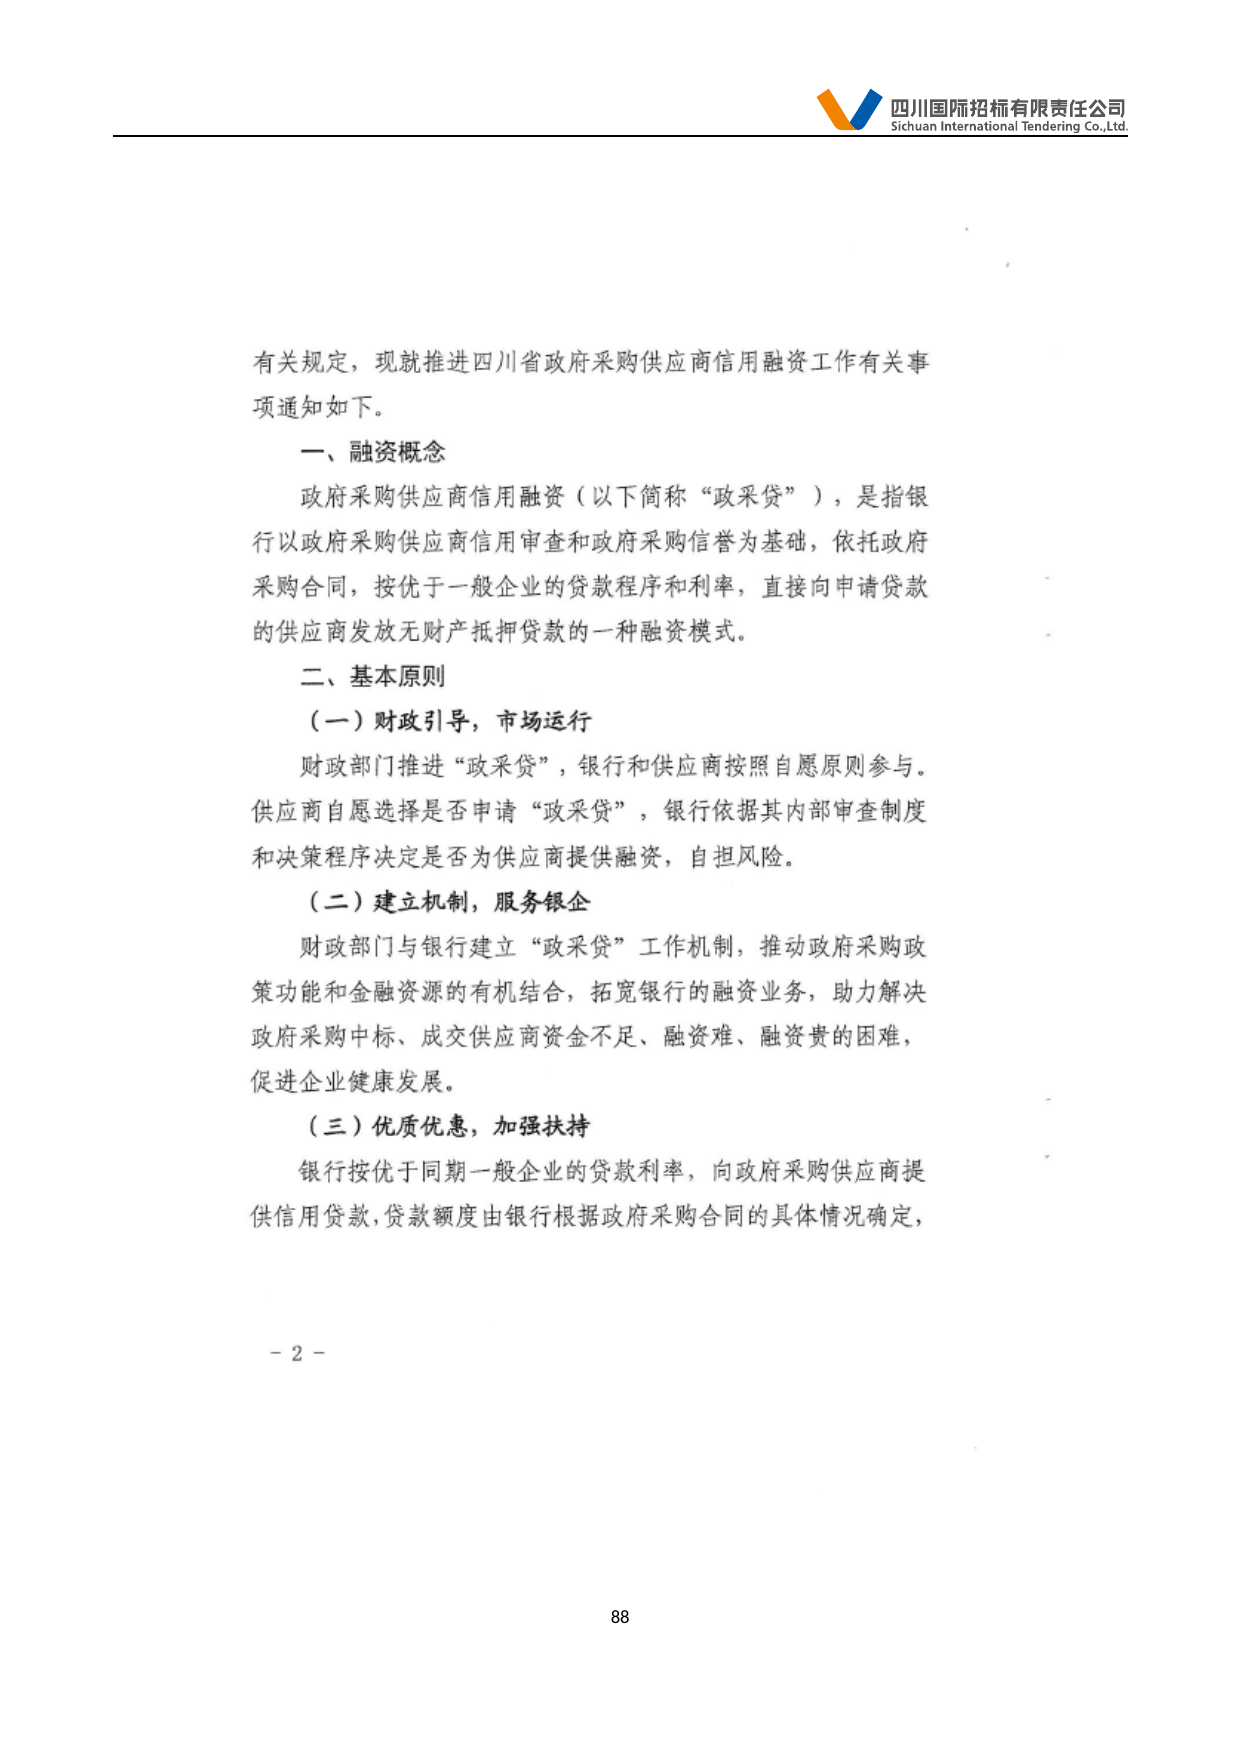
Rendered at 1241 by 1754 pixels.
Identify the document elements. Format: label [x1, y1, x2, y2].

picture [112, 164, 1064, 1499]
